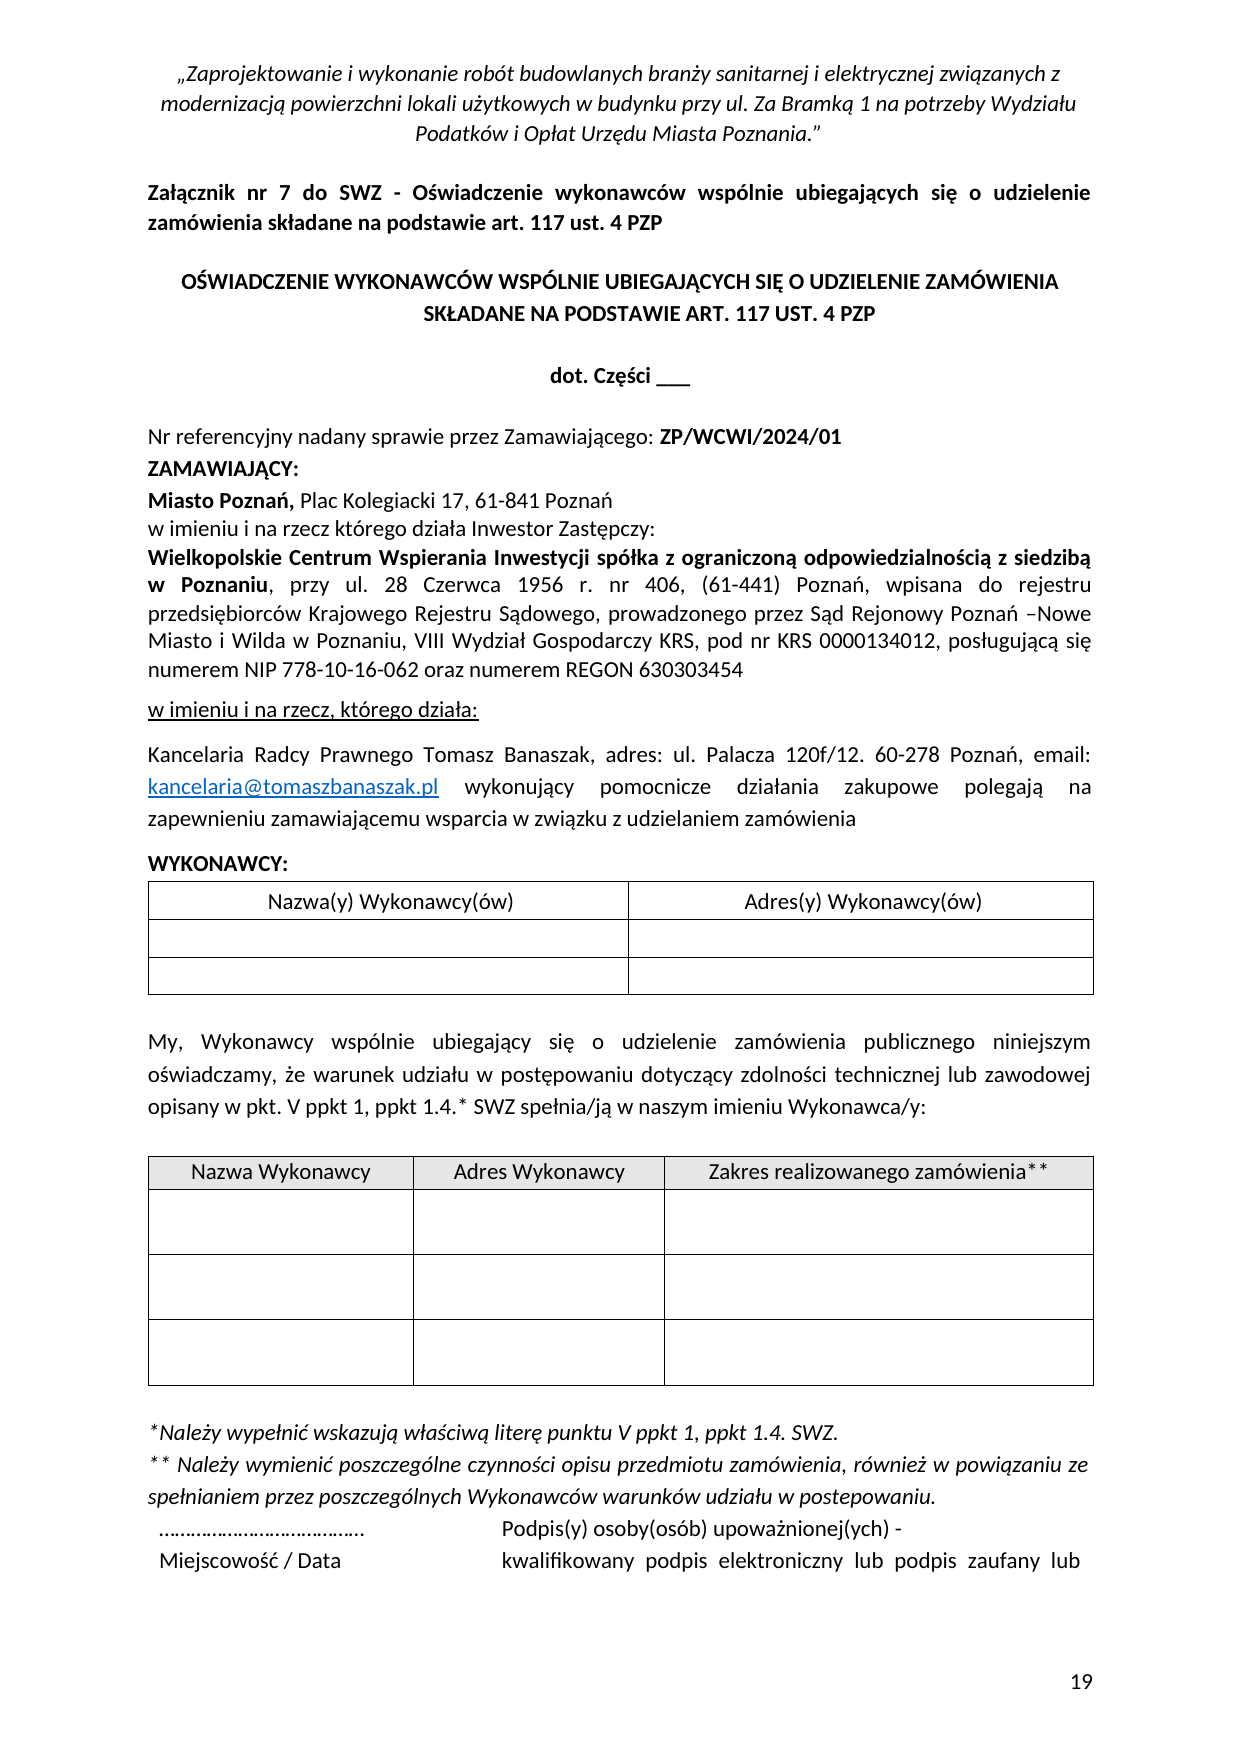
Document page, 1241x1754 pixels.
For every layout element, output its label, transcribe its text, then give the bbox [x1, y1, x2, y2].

table_header Adres(y) Wykonawcy(ów) [629, 882, 1093, 919]
text OŚWIADCZENIE WYKONAWCÓW WSPÓLNIE UBIEGAJĄCYCH SIĘ O UDZIELENIE ZAMÓWIENIA SKŁADANE NA PODSTAWIE ART. 117 UST. 4 PZP [148, 267, 1093, 327]
table_cell [665, 1320, 1093, 1384]
text WYKONAWCY: [148, 849, 1093, 877]
text Nr referencyjny nadany sprawie przez Zamawiającego: ZP/WCWI/2024/01 [148, 422, 1093, 450]
table_cell [149, 1320, 413, 1384]
table_header Nazwa Wykonawcy [149, 1157, 413, 1189]
table_cell [149, 1190, 413, 1254]
table_header Nazwa(y) Wykonawcy(ów) [149, 882, 628, 919]
table_header Zakres realizowanego zamówienia** [665, 1157, 1093, 1189]
text *Należy wypełnić wskazują właściwą literę punktu V ppkt 1, ppkt 1.4. SWZ. [148, 1418, 1093, 1446]
table_cell [149, 958, 628, 994]
subtitle Załącznik nr 7 do SWZ - Oświadczenie wykonawców wspólnie ubiegających się o udzielenie zamówienia składane na podstawie art. 117 ust. 4 PZP [148, 178, 1093, 236]
text w imieniu i na rzecz którego działa Inwestor Zastępczy: [148, 514, 1093, 543]
text dot. Części ___ [148, 361, 1093, 389]
table_cell [414, 1255, 664, 1319]
text ZAMAWIAJĄCY: [148, 454, 1093, 482]
text My, Wykonawcy wspólnie ubiegający się o udzielenie zamówienia publicznego niniejszym oświadczamy, że warunek udziału w postępowaniu dotyczący zdolności technicznej lub zawodowej opisany w pkt. V ppkt 1, ppkt 1.4.* SWZ spełnia/ją w naszym imieniu Wykonawca/y: [148, 1027, 1093, 1120]
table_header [148, 1514, 490, 1599]
table_cell [629, 920, 1093, 957]
table_header Adres Wykonawcy [414, 1157, 664, 1189]
table_cell [629, 958, 1093, 994]
table_cell [665, 1190, 1093, 1254]
table_cell [414, 1190, 664, 1254]
table_cell [149, 920, 628, 957]
table_cell [665, 1255, 1093, 1319]
table_cell [149, 1255, 413, 1319]
table_cell [414, 1320, 664, 1384]
text w imieniu i na rzecz, którego działa: [148, 695, 1093, 723]
text Miasto Poznań, Plac Kolegiacki 17, 61-841 Poznań [148, 487, 1093, 514]
text ** Należy wymienić poszczególne czynności opisu przedmiotu zamówienia, również w powiązaniu ze spełnianiem przez poszczególnych Wykonawców warunków udziału w postepowaniu. [148, 1450, 1093, 1510]
text Kancelaria Radcy Prawnego Tomasz Banaszak, adres: ul. Palacza 120f/12. 60-278 Poznań, email: kancelaria@tomaszbanaszak.pl wykonujący pomocnicze działania zakupowe polegają na zapewnieniu zamawiającemu wsparcia w związku z udzielaniem zamówienia [148, 740, 1093, 832]
text Wielkopolskie Centrum Wspierania Inwestycji spółka z ograniczoną odpowiedzialnością z siedzibą w Poznaniu, przy ul. 28 Czerwca 1956 r. nr 406, (61-441) Poznań, wpisana do rejestru przedsiębiorców Krajowego Rejestru Sądowego, prowadzonego przez Sąd Rejonowy Poznań –Nowe Miasto i Wilda w Poznaniu, VIII Wydział Gospodarczy KRS, pod nr KRS 0000134012, posługującą się numerem NIP 778-10-16-062 oraz numerem REGON 630303454 [148, 543, 1093, 683]
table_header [490, 1514, 1093, 1599]
